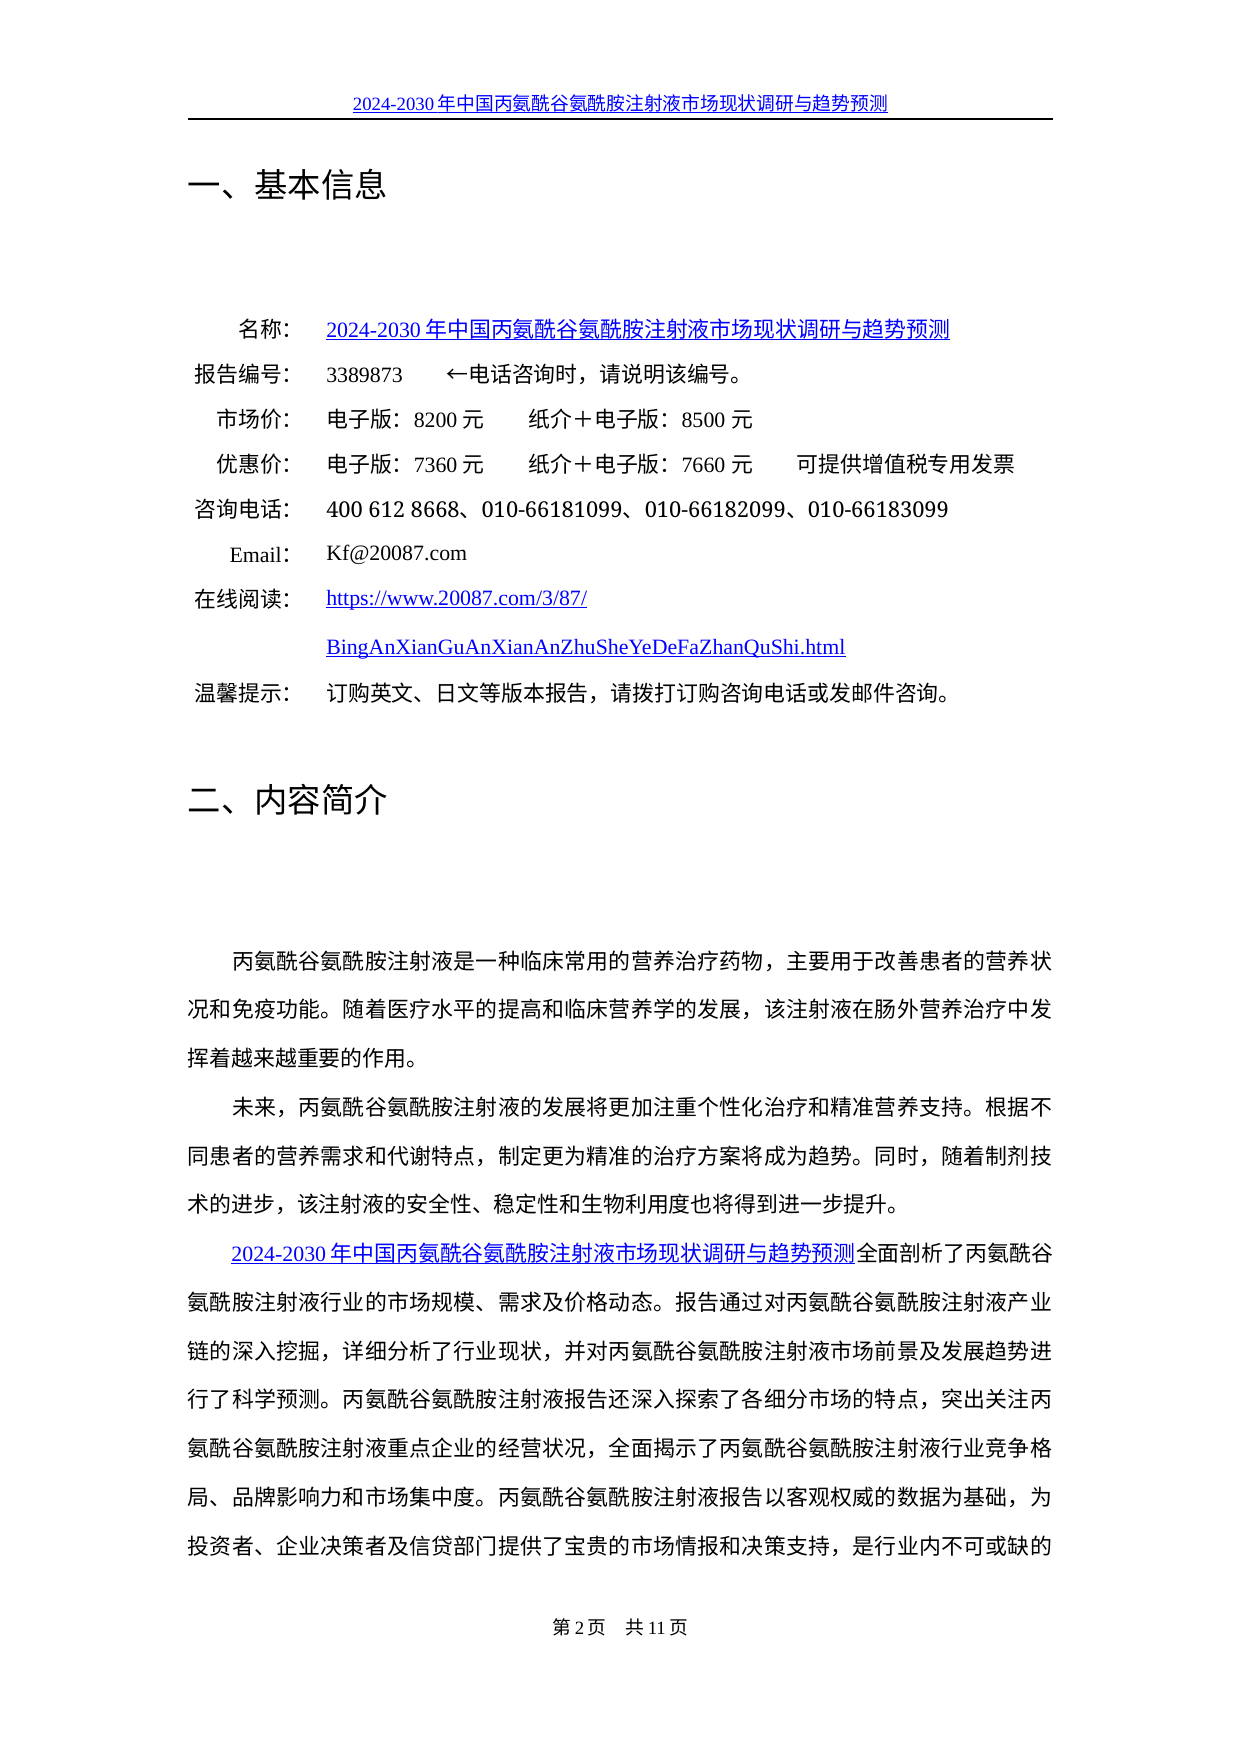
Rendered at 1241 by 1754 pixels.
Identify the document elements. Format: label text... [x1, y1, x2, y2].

table_cell 3389873 ←电话咨询时，请说明该编号。 [315, 357, 1073, 402]
table_cell Kf@20087.com [315, 537, 1073, 582]
table_cell 市场价： [167, 402, 315, 447]
table_header 名称： [167, 312, 315, 357]
table_cell 优惠价： [167, 447, 315, 492]
title 二、内容简介 [187, 766, 1053, 831]
table_cell 报告编号： [167, 357, 315, 402]
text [187, 943, 1053, 1561]
table_cell Email： [167, 537, 315, 582]
table_cell [315, 582, 1073, 675]
table_cell 400 612 8668、010-66181099、010-66182099、010-66183099 [315, 492, 1073, 537]
table_cell 订购英文、日文等版本报告，请拨打订购咨询电话或发邮件咨询。 [315, 675, 1073, 720]
table_header 2024-2030年中国丙氨酰谷氨酰胺注射液市场现状调研与趋势预测 [315, 312, 1073, 357]
table_cell 电子版：8200 元 纸介＋电子版：8500 元 [315, 402, 1073, 447]
title 一、基本信息 [187, 150, 1053, 215]
table_cell 电子版：7360 元 纸介＋电子版：7660 元 可提供增值税专用发票 [315, 447, 1073, 492]
table_cell 温馨提示： [167, 675, 315, 720]
table_cell 咨询电话： [167, 492, 315, 537]
table_cell 在线阅读： [167, 582, 315, 675]
